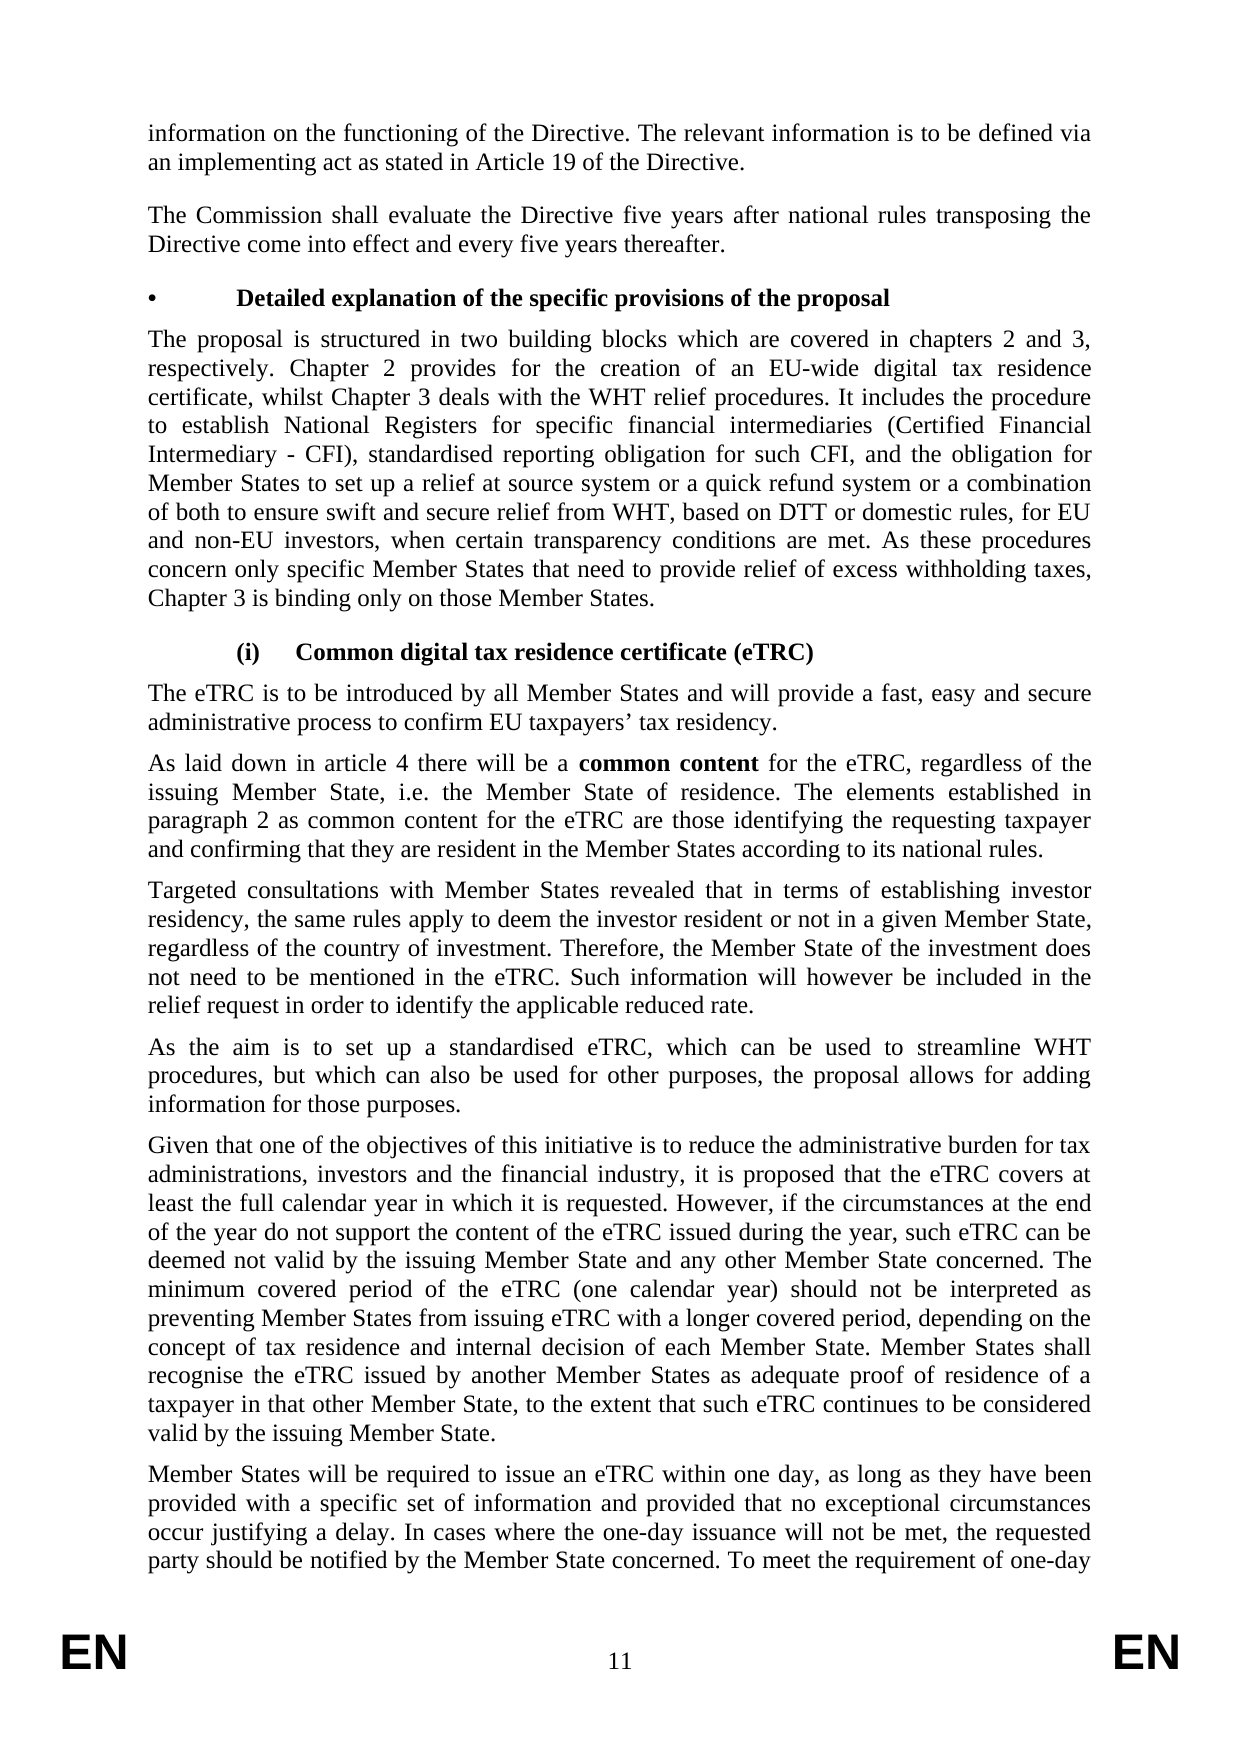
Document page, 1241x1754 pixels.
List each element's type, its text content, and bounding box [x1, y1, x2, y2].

text The Commission shall evaluate the Directive five years after national rules transposing the Directive come into effect and every five years thereafter. [148, 201, 1093, 258]
text The proposal is structured in two building blocks which are covered in chapters 2 and 3, respectively. Chapter 2 provides for the creation of an EU-wide digital tax residence certificate, whilst Chapter 3 deals with the WHT relief procedures. It includes the procedure to establish National Registers for specific financial intermediaries (Certified Financial Intermediary - CFI), standardised reporting obligation for such CFI, and the obligation for Member States to set up a relief at source system or a quick refund system or a combination of both to ensure swift and secure relief from WHT, based on DTT or domestic rules, for EU and non-EU investors, when certain transparency conditions are met. As these procedures concern only specific Member States that need to provide relief of excess withholding taxes, Chapter 3 is binding only on those Member States. [148, 324, 1093, 612]
text As the aim is to set up a standardised eTRC, which can be used to streamline WHT procedures, but which can also be used for other purposes, the proposal allows for adding information for those purposes. [148, 1032, 1093, 1118]
text (i) Common digital tax residence certificate (eTRC) [236, 637, 1093, 666]
text Given that one of the objectives of this initiative is to reduce the administrative burden for tax administrations, investors and the financial industry, it is proposed that the eTRC covers at least the full calendar year in which it is requested. However, if the circumstances at the end of the year do not support the content of the eTRC issued during the year, such eTRC can be deemed not valid by the issuing Member State and any other Member State concerned. The minimum covered period of the eTRC (one calendar year) should not be interpreted as preventing Member States from issuing eTRC with a longer covered period, depending on the concept of tax residence and internal decision of each Member State. Member States shall recognise the eTRC issued by another Member States as adequate proof of residence of a taxpayer in that other Member State, to the extent that such eTRC continues to be considered valid by the issuing Member State. [148, 1131, 1093, 1447]
text The eTRC is to be introduced by all Member States and will provide a fast, easy and secure administrative process to confirm EU taxpayers’ tax residency. [148, 678, 1093, 736]
text As laid down in article 4 there will be a common content for the eTRC, regardless of the issuing Member State, i.e. the Member State of residence. The elements established in paragraph 2 as common content for the eTRC are those identifying the requesting taxpayer and confirming that they are resident in the Member States according to its national rules. [148, 748, 1093, 863]
text Targeted consultations with Member States revealed that in terms of establishing investor residency, the same rules apply to deem the investor resident or not in a given Member State, regardless of the country of investment. Therefore, the Member State of the investment does not need to be mentioned in the eTRC. Such information will however be included in the relief request in order to identify the applicable reduced rate. [148, 876, 1093, 1019]
subtitle • Detailed explanation of the specific provisions of the proposal [148, 283, 1093, 312]
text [148, 1459, 1093, 1574]
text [148, 118, 1093, 176]
